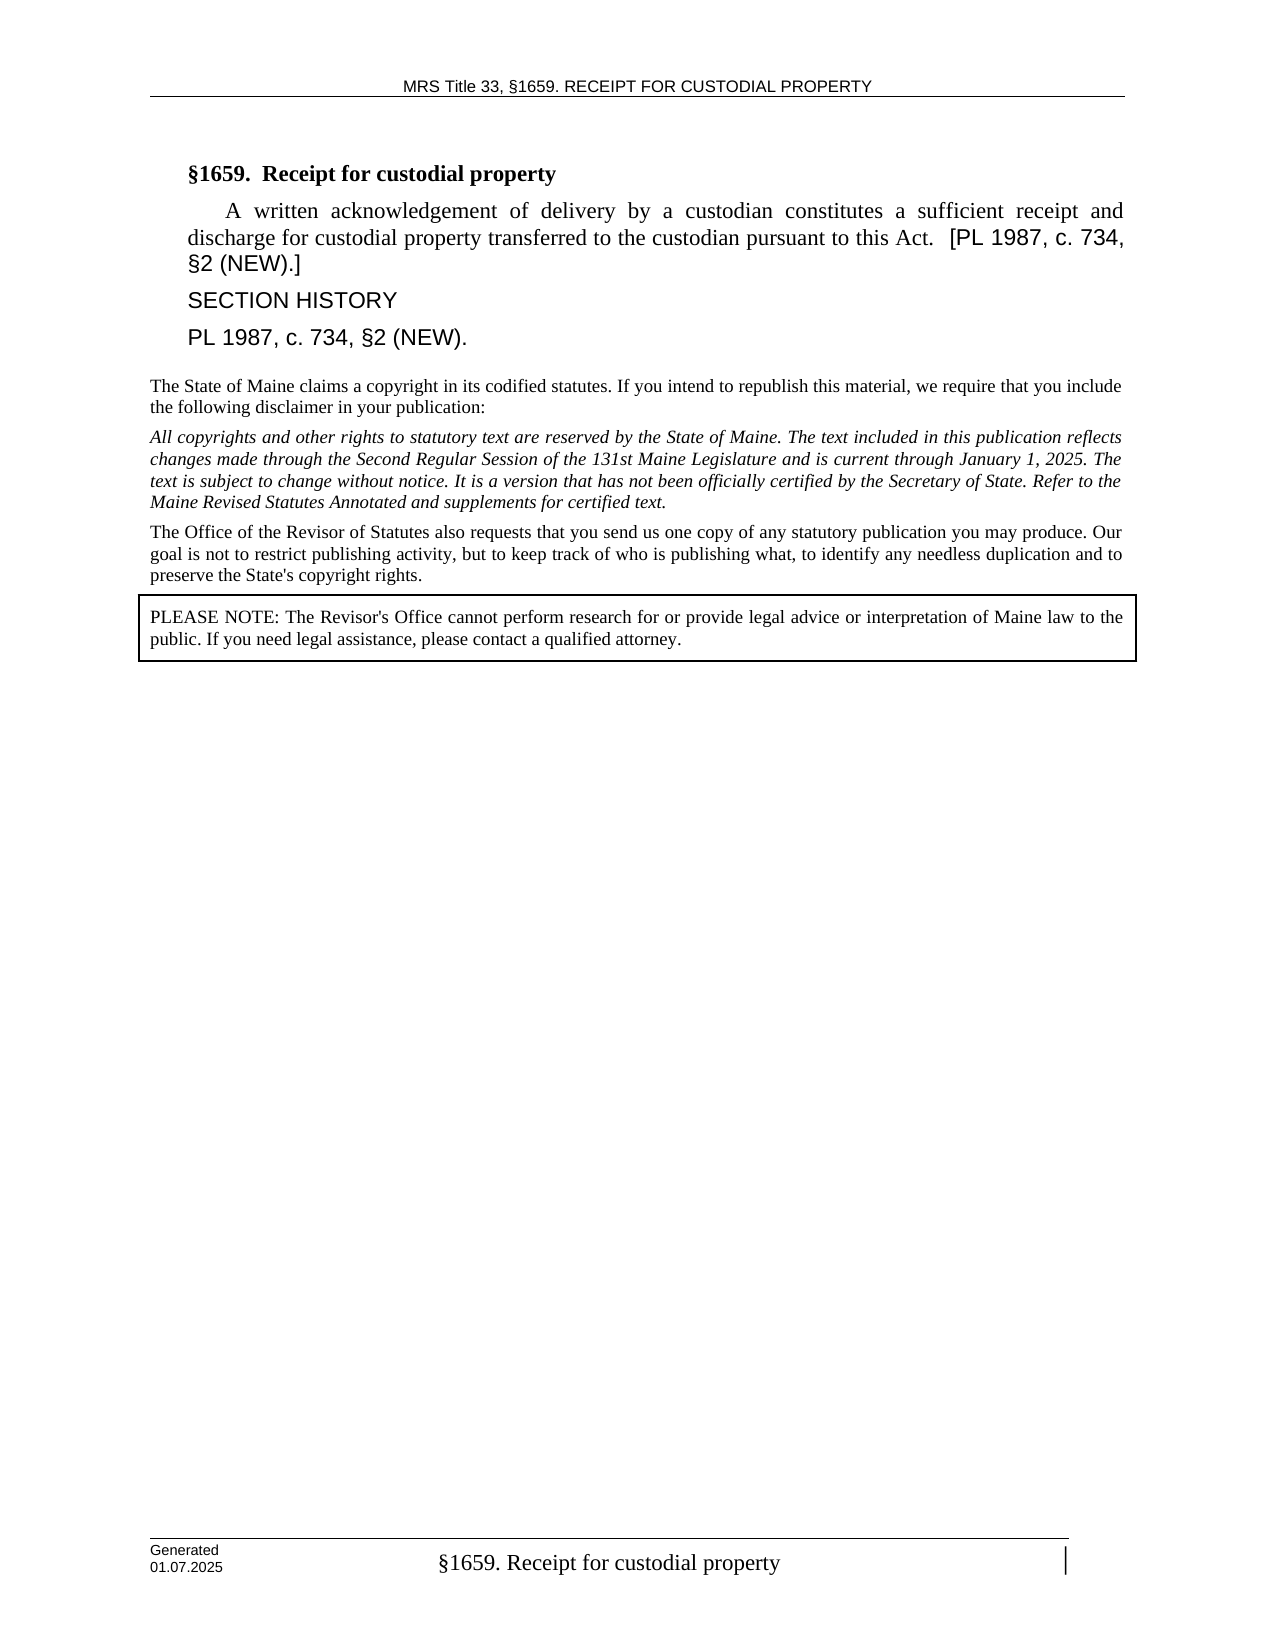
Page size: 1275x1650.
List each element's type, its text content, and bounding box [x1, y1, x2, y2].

text The Office of the Revisor of Statutes also requests that you send us one copy of any statutory publication you may produce. Our goal is not to restrict publishing activity, but to keep track of who is publishing what, to identify any needless duplication and to preserve the State's copyright rights. [150, 521, 1125, 586]
text PLEASE NOTE: The Revisor's Office cannot perform research for or provide legal advice or interpretation of Maine law to the public. If you need legal assistance, please contact a qualified attorney. [140, 596, 1135, 660]
text A written acknowledgement of delivery by a custodian constitutes a sufficient receipt and discharge for custodial property transferred to the custodian pursuant to this Act. [PL 1987, c. 734, §2 (NEW).] [187, 197, 1125, 276]
text SECTION HISTORY [187, 287, 1125, 313]
text All copyrights and other rights to statutory text are reserved by the State of Maine. The text included in this publication reflects changes made through the Second Regular Session of the 131st Maine Legislature and is current through January 1, 2025 . The text is subject to change without notice. It is a version that has not been officially certified by the Secretary of State. Refer to the Maine Revised Statutes Annotated and supplements for certified text. [150, 426, 1125, 513]
text §1659. Receipt for custodial property [187, 160, 1125, 187]
text PL 1987, c. 734, §2 (NEW). [187, 323, 1125, 350]
text The State of Maine claims a copyright in its codified statutes. If you intend to republish this material, we require that you include the following disclaimer in your publication: [150, 375, 1125, 418]
